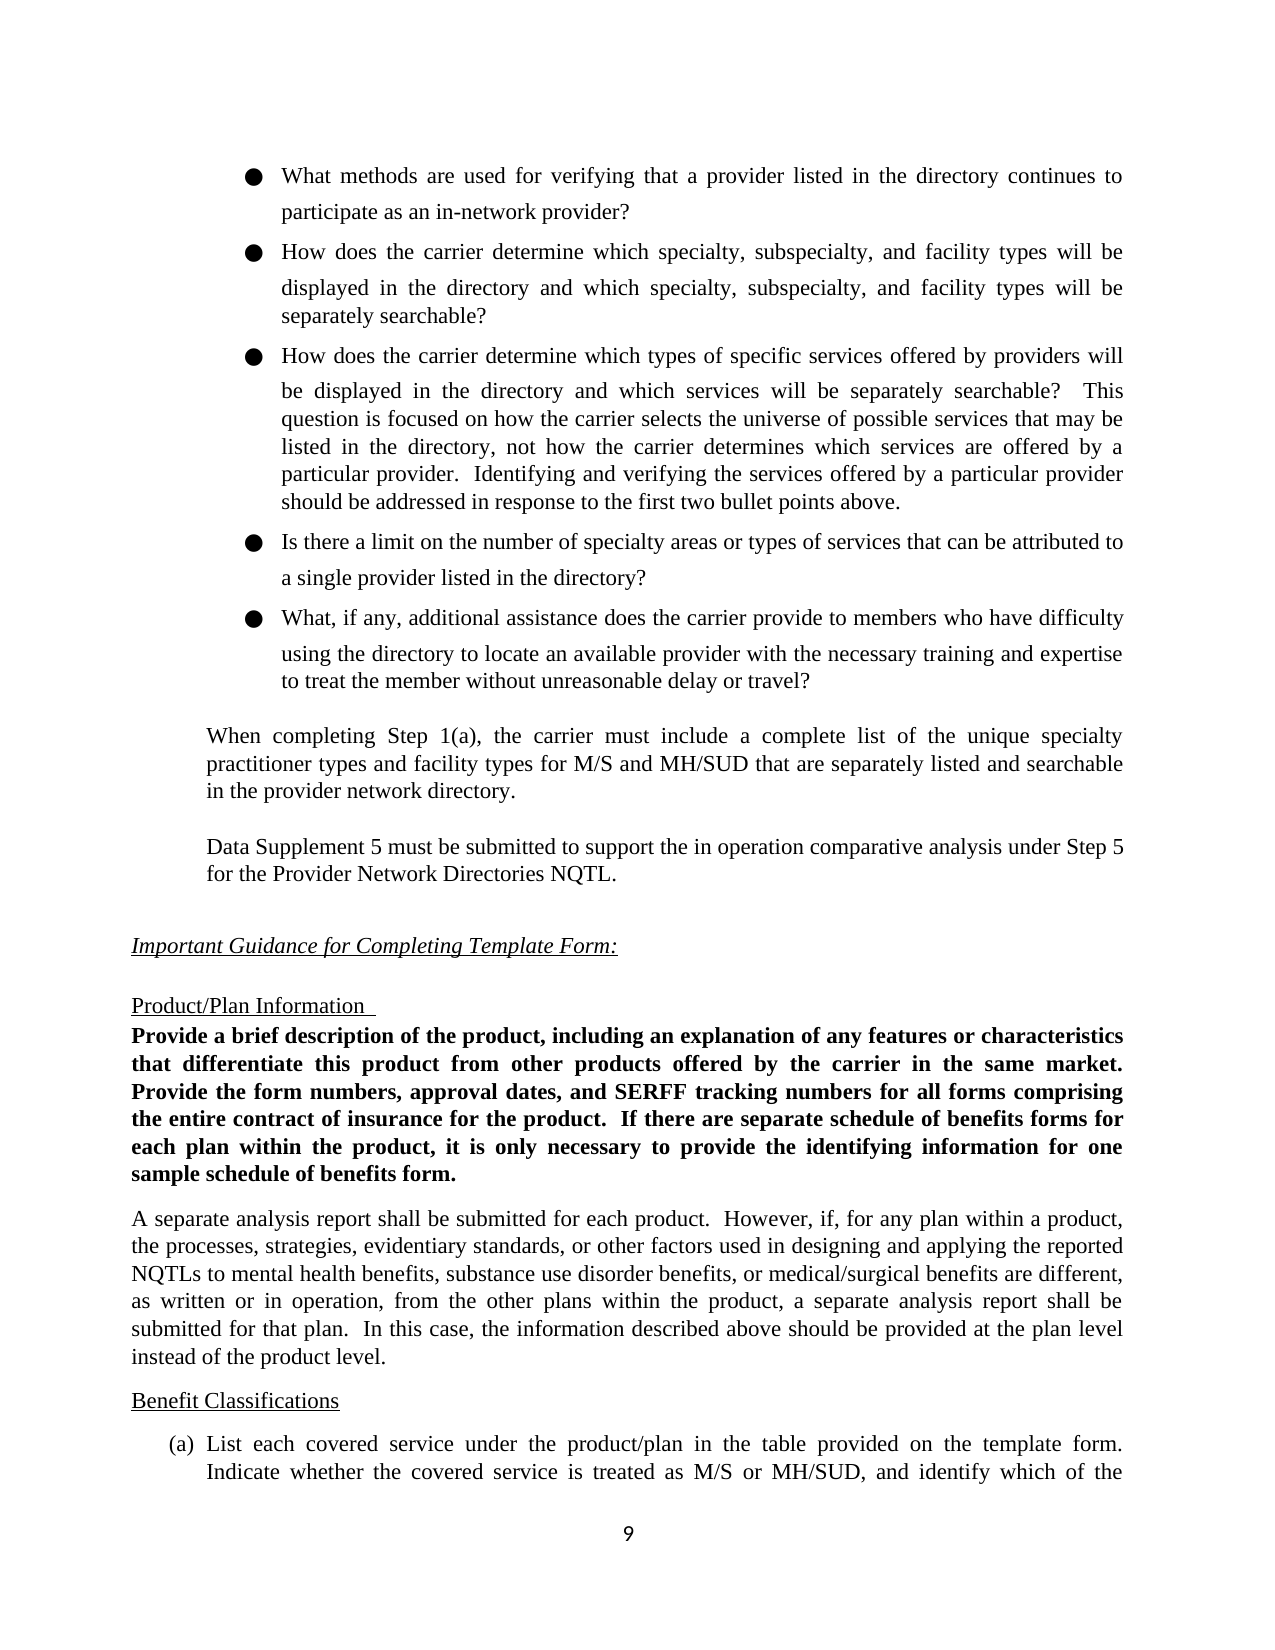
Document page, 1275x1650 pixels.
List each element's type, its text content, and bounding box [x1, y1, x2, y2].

list Is there a limit on the number of specialty areas or types of services that can be attributed to a single provider listed in the directory? [244, 516, 1125, 590]
subtitle Product/Plan Information [131, 992, 1125, 1018]
text A separate analysis report shall be submitted for each product. However, if, for any plan within a product, the processes, strategies, evidentiary standards, or other factors used in designing and applying the reported NQTLs to mental health benefits, substance use disorder benefits, or medical/surgical benefits are different, as written or in operation, from the other plans within the product, a separate analysis report shall be submitted for that plan. In this case, the information described above should be provided at the plan level instead of the product level. [131, 1205, 1125, 1369]
list What, if any, additional assistance does the carrier provide to members who have difficulty using the directory to locate an available provider with the necessary training and expertise to treat the member without unreasonable delay or travel? [244, 591, 1125, 693]
list How does the carrier determine which types of specific services offered by providers will be displayed in the directory and which services will be separately searchable? This question is focused on how the carrier selects the universe of possible services that may be listed in the directory, not how the carrier determines which services are offered by a particular provider. Identifying and verifying the services offered by a particular provider should be addressed in response to the first two bullet points above. [244, 329, 1125, 514]
text Provide a brief description of the product, including an explanation of any features or characteristics that differentiate this product from other products offered by the carrier in the same market. Provide the form numbers, approval dates, and SERFF tracking numbers for all forms comprising the entire contract of insurance for the product. If there are separate schedule of benefits forms for each plan within the product, it is only necessary to provide the identifying information for one sample schedule of benefits form. [131, 1022, 1125, 1187]
text Important Guidance for Completing Template Form: [131, 932, 1125, 959]
text When completing Step 1(a), the carrier must include a complete list of the unique specialty practitioner types and facility types for M/S and MH/SUD that are separately listed and searchable in the provider network directory. [206, 722, 1125, 804]
list What methods are used for verifying that a provider listed in the directory continues to participate as an in-network provider? [244, 150, 1125, 224]
text Data Supplement 5 must be submitted to support the in operation comparative analysis under Step 5 for the Provider Network Directories NQTL. [206, 833, 1125, 887]
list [169, 1430, 1125, 1484]
list How does the carrier determine which specialty, subspecialty, and facility types will be displayed in the directory and which specialty, subspecialty, and facility types will be separately searchable? [244, 226, 1125, 328]
subtitle Benefit Classifications [131, 1387, 1125, 1413]
